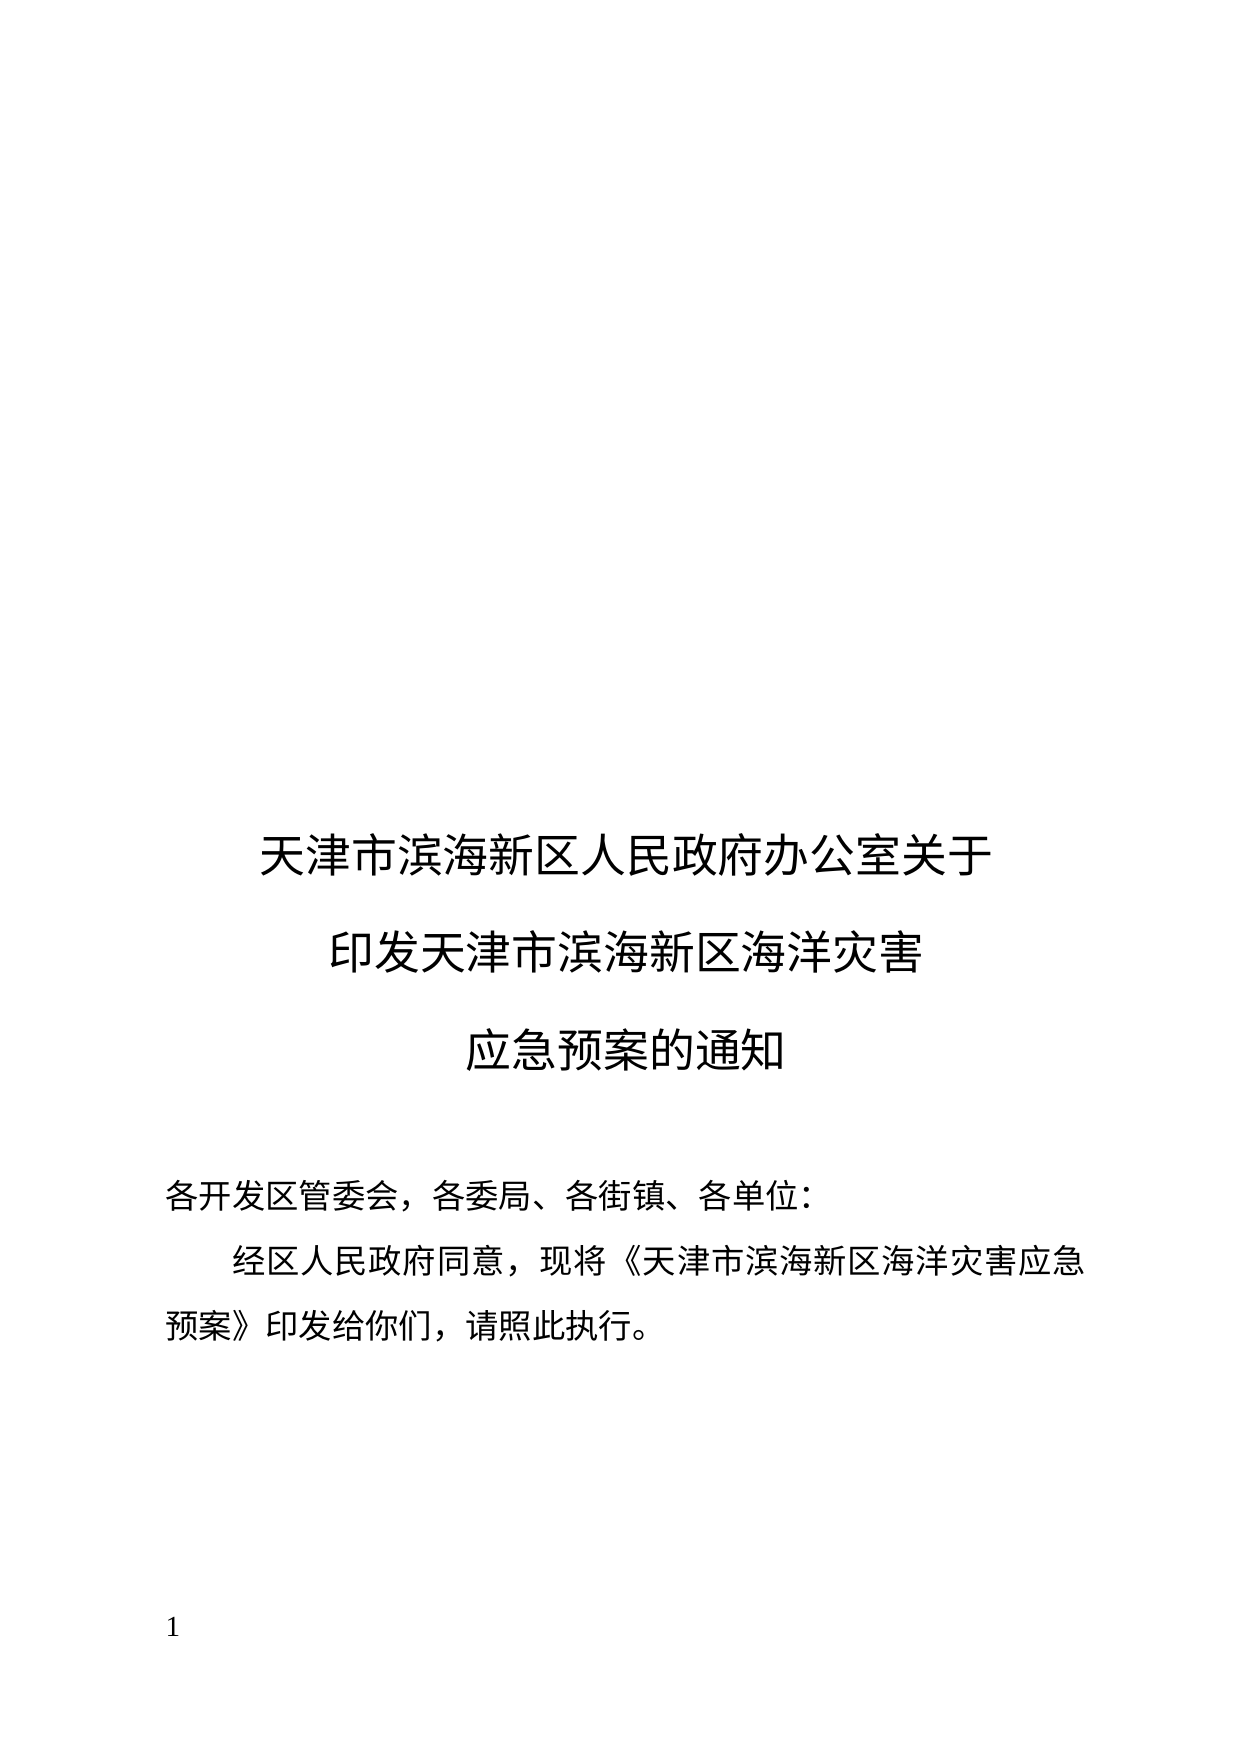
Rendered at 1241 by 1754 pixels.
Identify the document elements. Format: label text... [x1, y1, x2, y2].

text 印发天津市滨海新区海洋灾害 [165, 901, 1087, 998]
text 应急预案的通知 [165, 998, 1087, 1096]
text 各开发区管委会，各委局、各街镇、各单位： [165, 1161, 1087, 1226]
text 经区人民政府同意，现将《天津市滨海新区海洋灾害应急预案》印发给你们，请照此执行。 [165, 1226, 1087, 1356]
text 天津市滨海新区人民政府办公室关于 [165, 803, 1087, 901]
